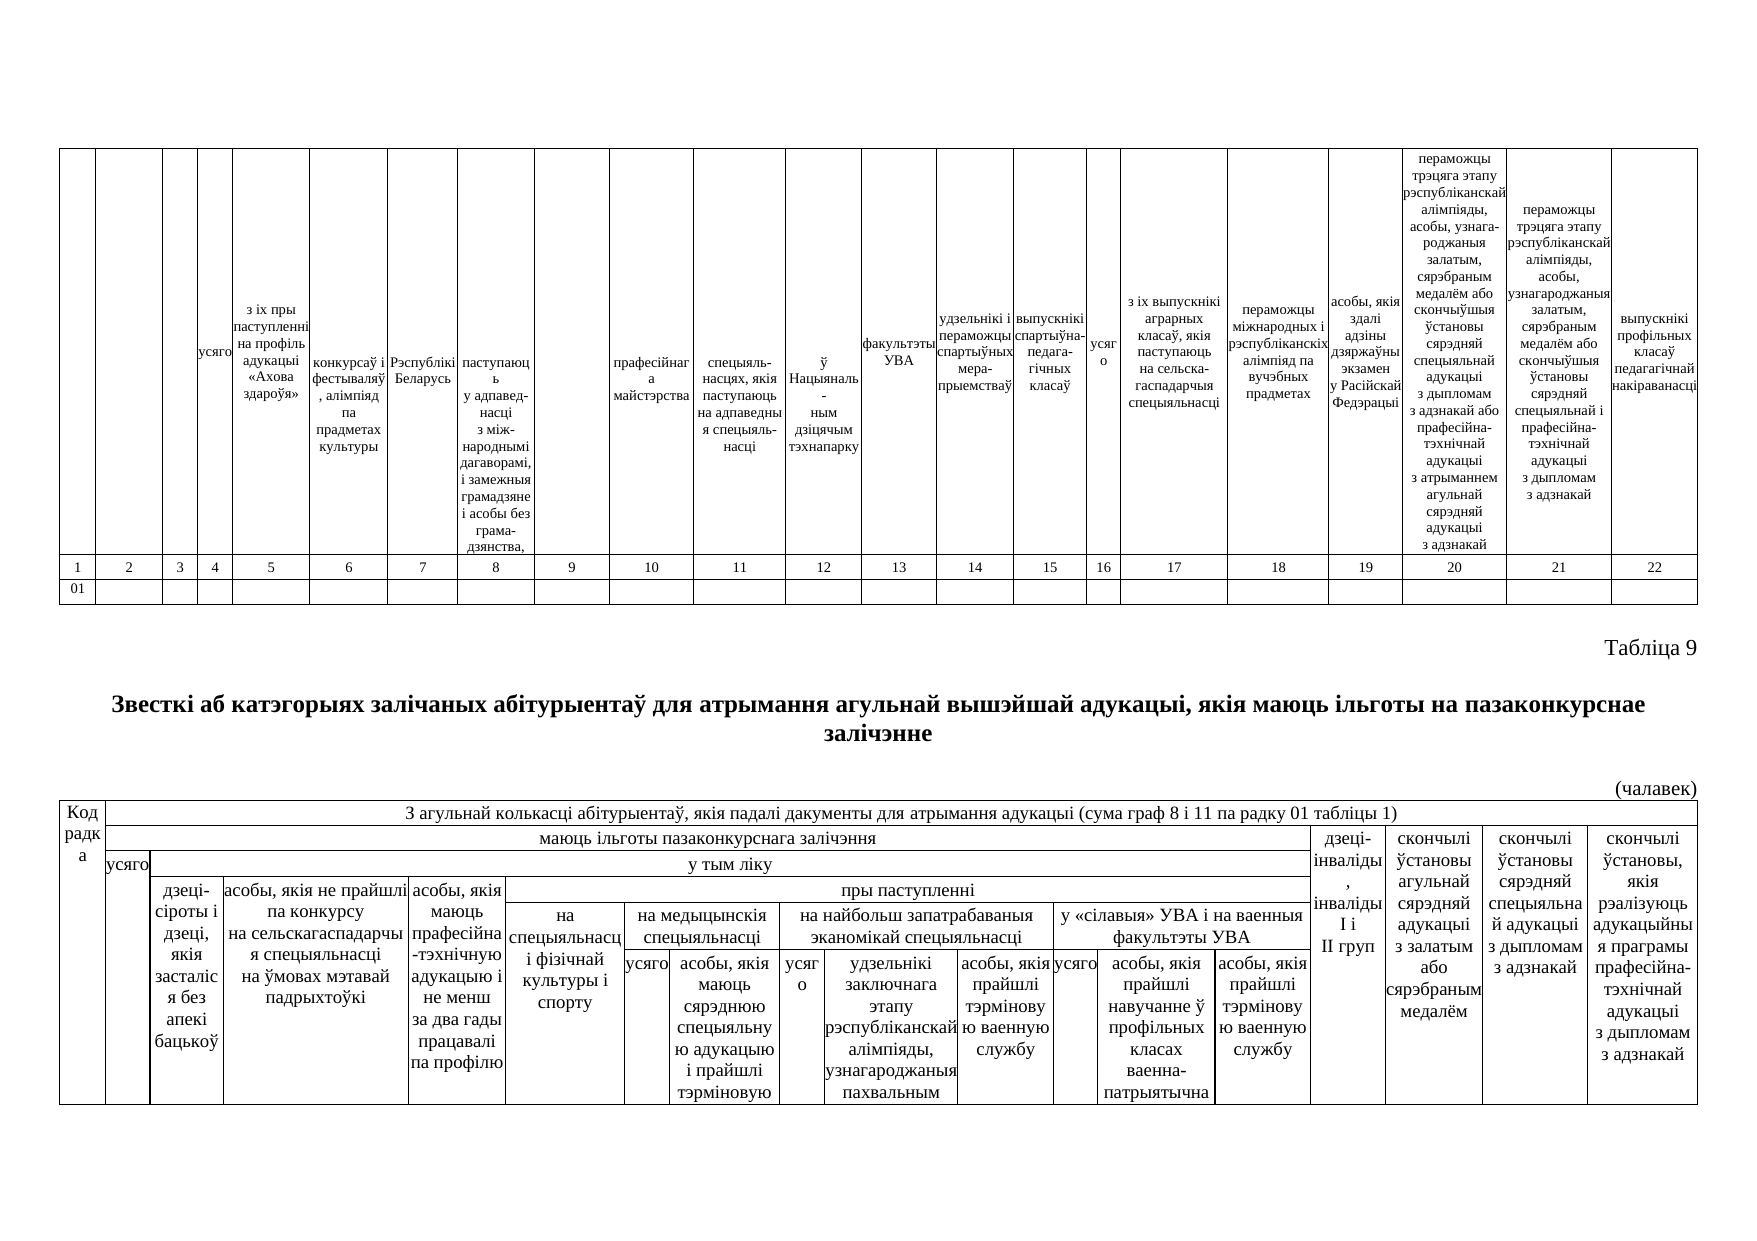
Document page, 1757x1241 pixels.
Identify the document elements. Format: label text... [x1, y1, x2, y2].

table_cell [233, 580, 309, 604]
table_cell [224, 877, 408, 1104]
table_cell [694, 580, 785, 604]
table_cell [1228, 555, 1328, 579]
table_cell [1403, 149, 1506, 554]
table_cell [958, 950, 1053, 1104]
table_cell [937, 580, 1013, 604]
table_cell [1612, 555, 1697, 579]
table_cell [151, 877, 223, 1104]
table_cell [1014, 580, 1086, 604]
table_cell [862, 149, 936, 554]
text (чалавек) [59, 775, 1697, 799]
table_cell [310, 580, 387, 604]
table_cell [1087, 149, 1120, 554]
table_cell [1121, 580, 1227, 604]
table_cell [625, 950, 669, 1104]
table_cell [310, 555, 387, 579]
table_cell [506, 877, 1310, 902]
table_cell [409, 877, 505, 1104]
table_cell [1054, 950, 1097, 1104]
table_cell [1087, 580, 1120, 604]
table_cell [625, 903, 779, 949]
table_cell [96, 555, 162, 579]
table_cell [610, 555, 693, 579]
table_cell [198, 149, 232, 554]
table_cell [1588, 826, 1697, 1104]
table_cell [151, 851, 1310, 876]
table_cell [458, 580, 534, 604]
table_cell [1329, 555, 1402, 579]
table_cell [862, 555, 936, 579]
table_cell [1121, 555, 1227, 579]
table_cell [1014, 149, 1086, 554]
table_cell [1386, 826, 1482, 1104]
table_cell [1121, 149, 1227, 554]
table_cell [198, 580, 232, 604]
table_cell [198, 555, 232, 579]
text Звесткі аб катэгорыях залічаных абітурыентаў для атрымання агульнай вышэйшай адукацыі, якія маюць ільготы на пазаконкурснае залічэнне [59, 689, 1697, 747]
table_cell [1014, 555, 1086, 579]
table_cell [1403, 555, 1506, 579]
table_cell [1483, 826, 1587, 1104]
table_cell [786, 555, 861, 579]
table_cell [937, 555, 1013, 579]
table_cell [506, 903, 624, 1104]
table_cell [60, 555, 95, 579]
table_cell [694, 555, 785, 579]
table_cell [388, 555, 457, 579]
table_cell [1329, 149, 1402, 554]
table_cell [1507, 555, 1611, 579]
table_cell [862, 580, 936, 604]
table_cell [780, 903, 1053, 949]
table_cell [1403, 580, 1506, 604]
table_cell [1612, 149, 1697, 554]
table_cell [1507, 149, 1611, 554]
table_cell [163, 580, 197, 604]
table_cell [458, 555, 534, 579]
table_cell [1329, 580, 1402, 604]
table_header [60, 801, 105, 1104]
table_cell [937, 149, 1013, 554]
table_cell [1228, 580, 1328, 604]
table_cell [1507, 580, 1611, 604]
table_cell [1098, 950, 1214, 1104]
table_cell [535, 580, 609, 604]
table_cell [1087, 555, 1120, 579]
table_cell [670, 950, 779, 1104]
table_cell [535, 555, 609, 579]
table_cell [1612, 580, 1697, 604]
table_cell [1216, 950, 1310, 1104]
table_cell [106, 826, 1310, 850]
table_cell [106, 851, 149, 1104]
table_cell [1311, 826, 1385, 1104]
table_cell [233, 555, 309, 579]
text Табліца 9 [59, 634, 1697, 660]
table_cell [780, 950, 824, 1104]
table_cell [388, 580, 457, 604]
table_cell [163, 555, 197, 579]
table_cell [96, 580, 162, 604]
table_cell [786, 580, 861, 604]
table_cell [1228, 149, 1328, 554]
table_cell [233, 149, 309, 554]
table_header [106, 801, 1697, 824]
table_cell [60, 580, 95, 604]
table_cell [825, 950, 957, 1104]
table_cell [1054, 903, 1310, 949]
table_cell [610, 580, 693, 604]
